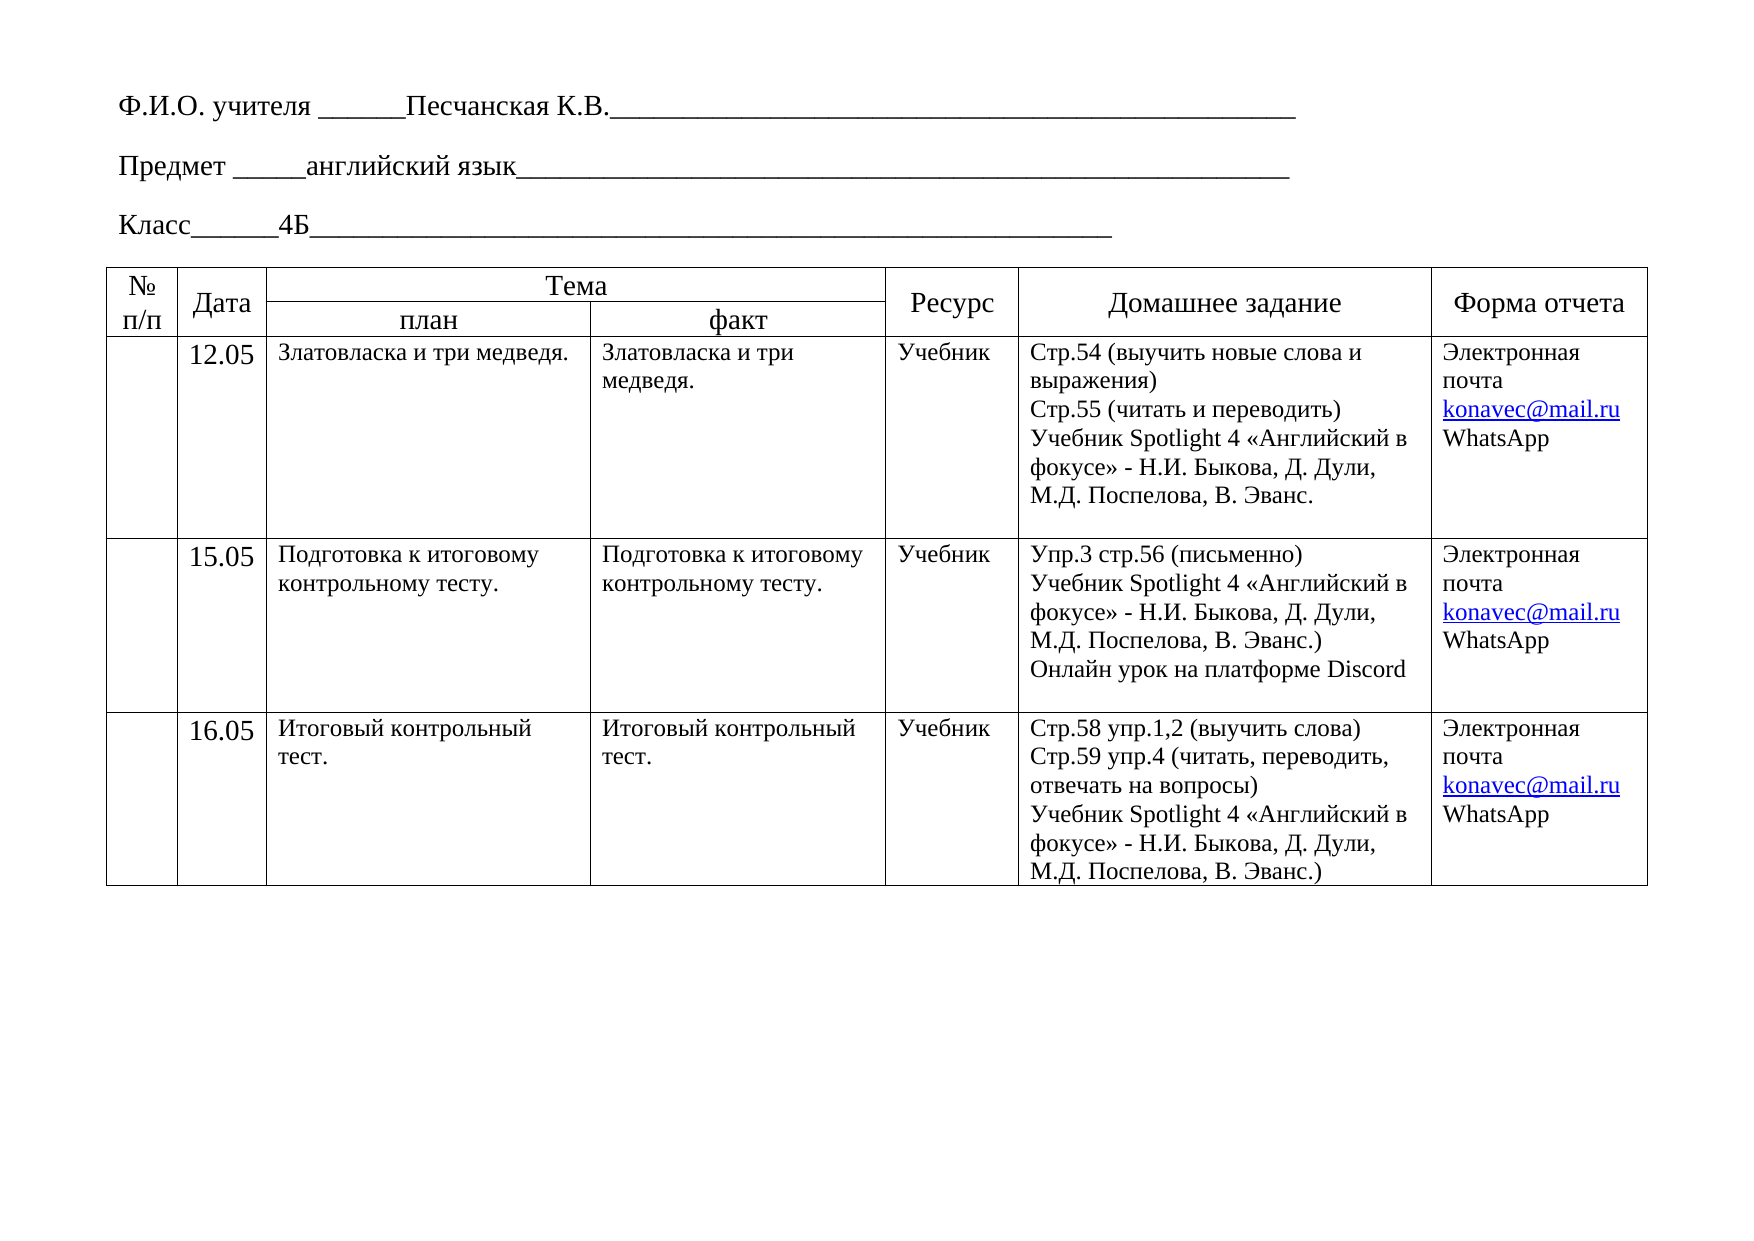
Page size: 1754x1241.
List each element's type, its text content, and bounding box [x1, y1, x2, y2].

table_cell Подготовка к итоговому контрольному тесту. [591, 539, 885, 712]
text Предмет _____английский язык_____________________________________________________ [118, 148, 1636, 181]
table_cell 12.05 [178, 337, 266, 538]
table_cell Итоговый контрольный тест. [267, 713, 590, 885]
table_cell Златовласка и три медведя. [591, 337, 885, 538]
table_cell 15.05 [178, 539, 266, 712]
table_cell [107, 337, 177, 538]
table_cell план [267, 302, 590, 336]
text Класс______4Б_______________________________________________________ [118, 207, 1636, 241]
table_header Домашнее задание [1019, 268, 1431, 336]
table_cell Учебник [886, 337, 1018, 538]
table_header Ресурс [886, 268, 1018, 336]
table_cell Златовласка и три медведя. [267, 337, 590, 538]
table_cell Подготовка к итоговому контрольному тесту. [267, 539, 590, 712]
table_cell Учебник [886, 539, 1018, 712]
table_header Форма отчета [1432, 268, 1647, 336]
table_cell Электронная почта konavec@mail.ru WhatsApp [1432, 713, 1647, 885]
table_cell Стр.54 (выучить новые слова и выражения) Стр.55 (читать и переводить) Учебник Spotlight 4 «Английский в фокусе» - Н.И. Быкова, Д. Дули, М.Д. Поспелова, В. Эванс. [1019, 337, 1431, 538]
table_cell Электронная почта konavec@mail.ru WhatsApp [1432, 337, 1647, 538]
table_cell 16.05 [178, 713, 266, 885]
table_cell Стр.58 упр.1,2 (выучить слова) Стр.59 упр.4 (читать, переводить, отвечать на вопросы) Учебник Spotlight 4 «Английский в фокусе» - Н.И. Быкова, Д. Дули, М.Д. Поспелова, В. Эванс.) [1019, 713, 1431, 885]
table_cell [107, 713, 177, 885]
table_cell Упр.3 стр.56 (письменно) Учебник Spotlight 4 «Английский в фокусе» - Н.И. Быкова, Д. Дули, М.Д. Поспелова, В. Эванс.) Онлайн урок на платформе Discord [1019, 539, 1431, 712]
table_header № п/п [107, 268, 177, 336]
table_cell Учебник [886, 713, 1018, 885]
text Ф.И.О. учителя ______Песчанская К.В._______________________________________________ [118, 88, 1636, 122]
table_header Тема [267, 268, 885, 301]
table_cell факт [591, 302, 885, 336]
table_cell Электронная почта konavec@mail.ru WhatsApp [1432, 539, 1647, 712]
table_header Дата [178, 268, 266, 336]
table_cell Итоговый контрольный тест. [591, 713, 885, 885]
table_cell [107, 539, 177, 712]
